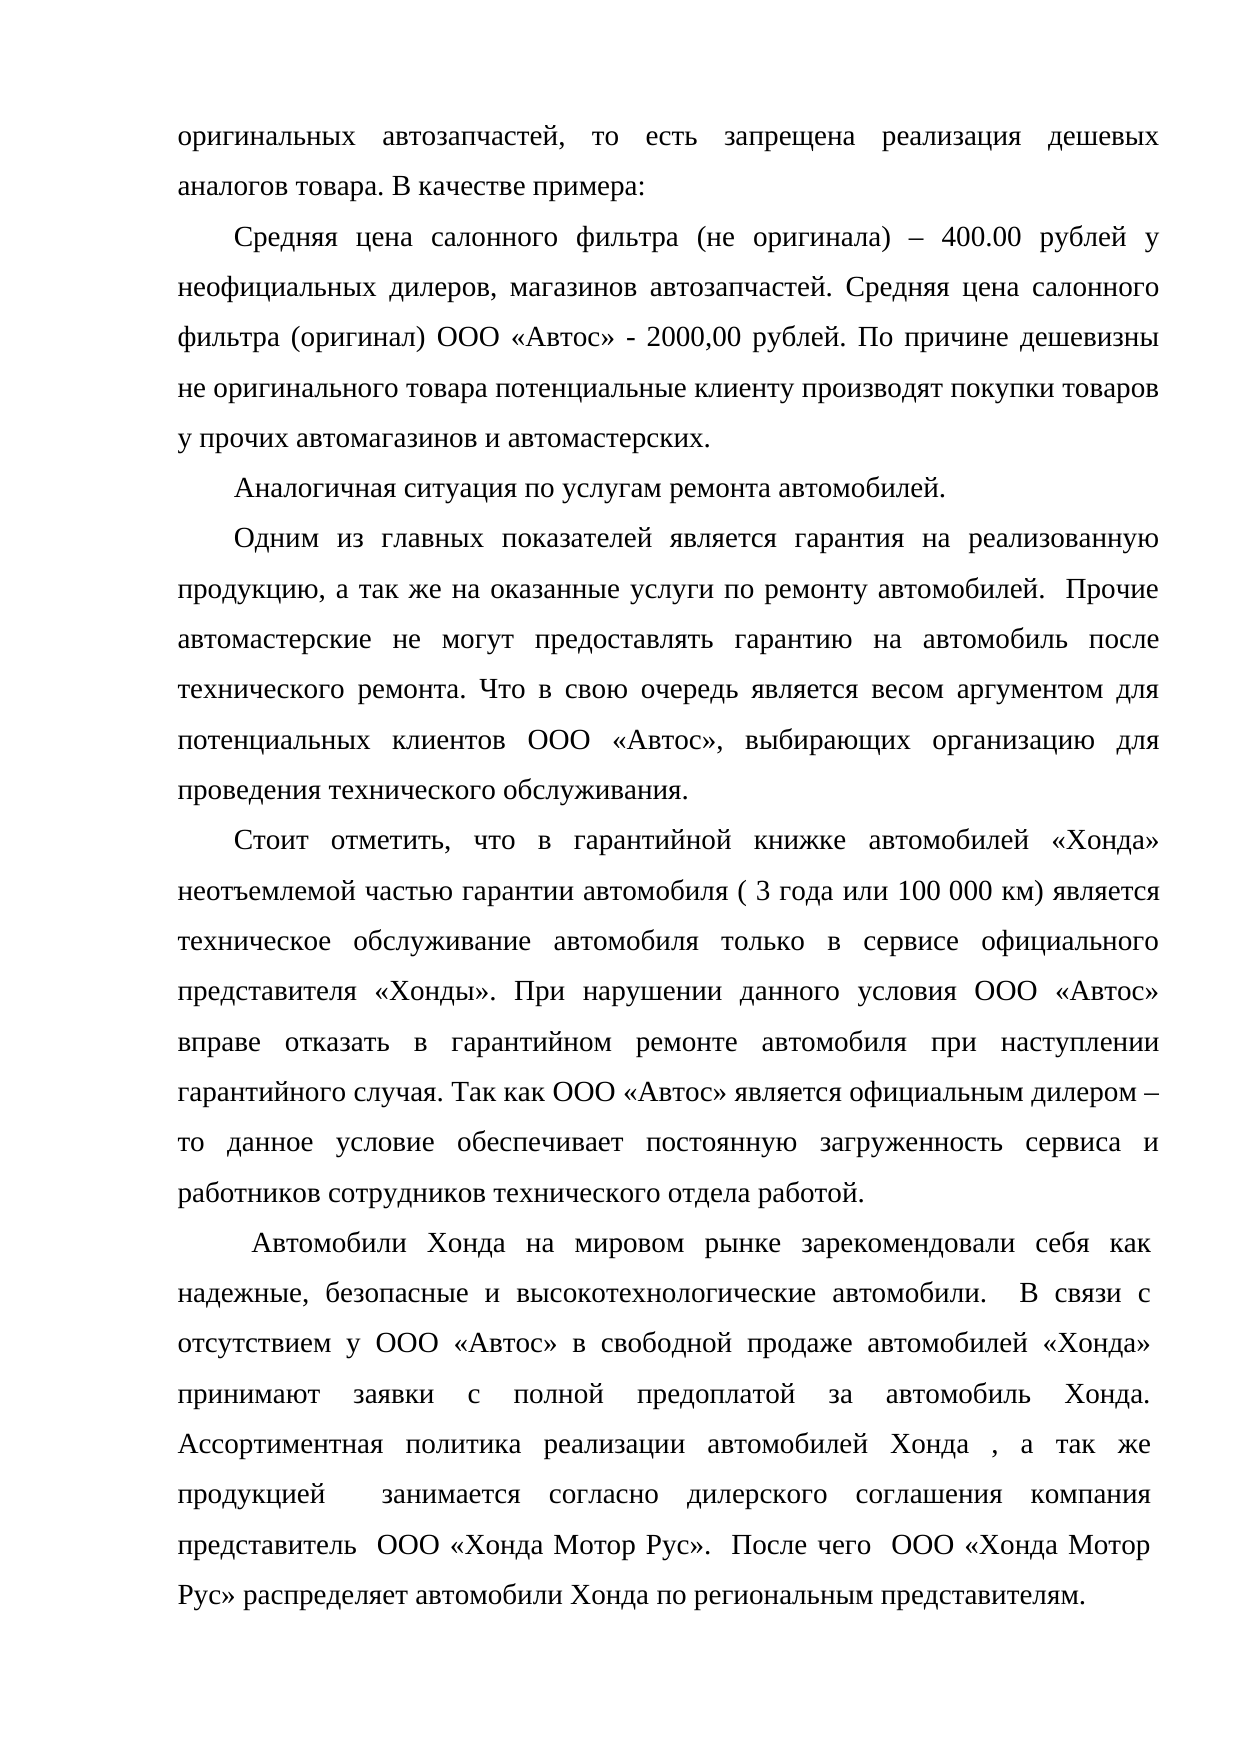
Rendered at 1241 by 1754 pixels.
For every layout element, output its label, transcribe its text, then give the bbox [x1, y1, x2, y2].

text Аналогичная ситуация по услугам ремонта автомобилей. [177, 470, 1160, 504]
text Одним из главных показателей является гарантия на реализованную продукцию, а так же на оказанные услуги по ремонту автомобилей. Прочие автомастерские не могут предоставлять гарантию на автомобиль после технического ремонта. Что в свою очередь является весом аргументом для потенциальных клиентов ООО «Автос», выбирающих организацию для проведения технического обслуживания. [177, 521, 1160, 806]
text Средняя цена салонного фильтра (не оригинала) – 400.00 рублей у неофициальных дилеров, магазинов автозапчастей. Средняя цена салонного фильтра (оригинал) ООО «Автос» - 2000,00 рублей. По причине дешевизны не оригинального товара потенциальные клиенту производят покупки товаров у прочих автомагазинов и автомастерских. [177, 219, 1160, 453]
text Автомобили Хонда на мировом рынке зарекомендовали себя как надежные, безопасные и высокотехнологические автомобили. В связи с отсутствием у ООО «Автос» в свободной продаже автомобилей «Хонда» принимают заявки с полной предоплатой за автомобиль Хонда. Ассортиментная политика реализации автомобилей Хонда , а так же продукцией занимается согласно дилерского соглашения компания представитель ООО «Хонда Мотор Рус». После чего ООО «Хонда Мотор Рус» распределяет автомобили Хонда по региональным представителям. [177, 1225, 1152, 1611]
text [177, 118, 1160, 202]
text Стоит отметить, что в гарантийной книжке автомобилей «Хонда» неотъемлемой частью гарантии автомобиля ( 3 года или 100 000 км) является техническое обслуживание автомобиля только в сервисе официального представителя «Хонды». При нарушении данного условия ООО «Автос» вправе отказать в гарантийном ремонте автомобиля при наступлении гарантийного случая. Так как ООО «Автос» является официальным дилером – то данное условие обеспечивает постоянную загруженность сервиса и работников сотрудников технического отдела работой. [177, 822, 1160, 1208]
